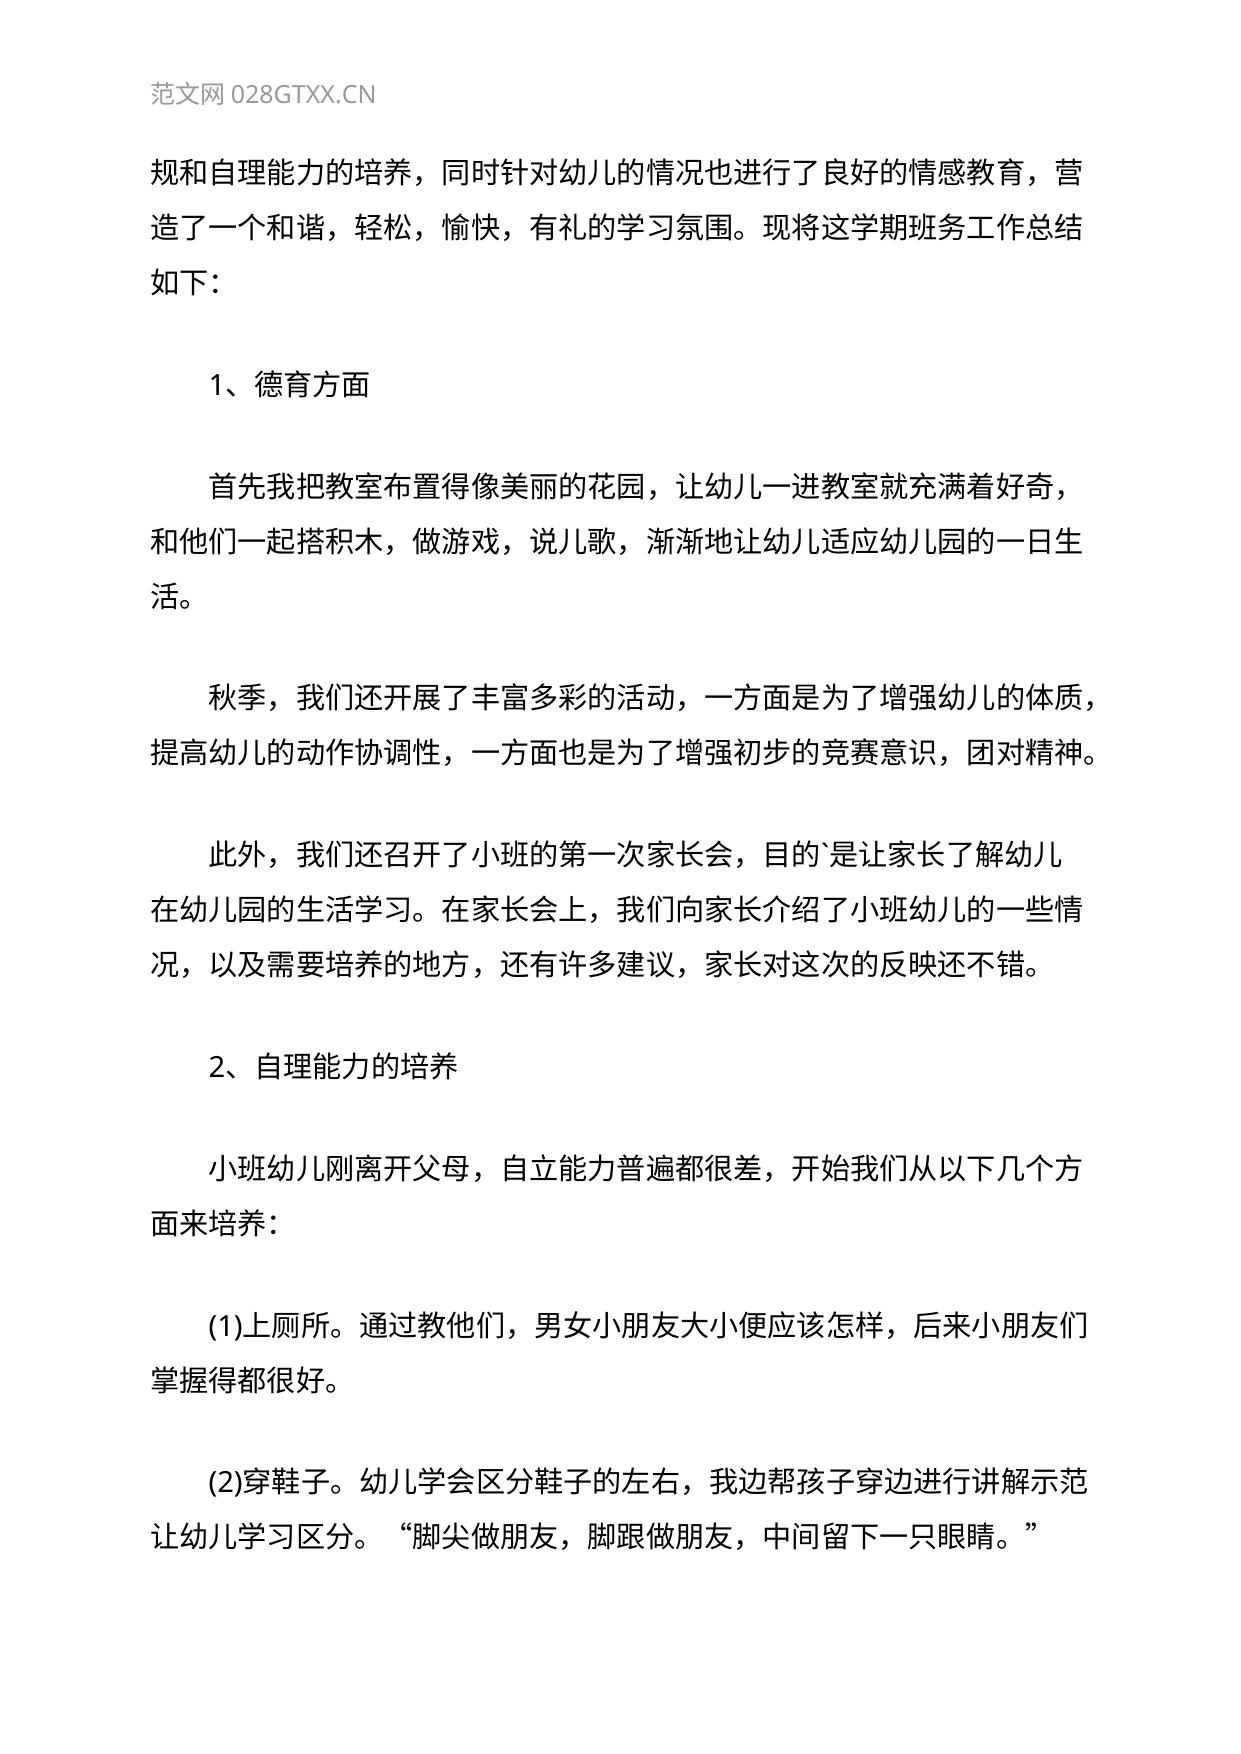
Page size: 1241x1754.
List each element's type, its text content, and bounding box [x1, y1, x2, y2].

text 秋季，我们还开展了丰富多彩的活动，一方面是为了增强幼儿的体质，提高幼儿的动作协调性，一方面也是为了增强初步的竞赛意识，团对精神。 [150, 675, 1090, 772]
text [150, 150, 1090, 302]
text (1)上厕所。通过教他们，男女小朋友大小便应该怎样，后来小朋友们掌握得都很好。 [150, 1302, 1090, 1399]
text 小班幼儿刚离开父母，自立能力普遍都很差，开始我们从以下几个方面来培养： [150, 1145, 1090, 1243]
text (2)穿鞋子。幼儿学会区分鞋子的左右，我边帮孩子穿边进行讲解示范让幼儿学习区分。“脚尖做朋友，脚跟做朋友，中间留下一只眼睛。” [150, 1459, 1090, 1556]
text 2、自理能力的培养 [150, 1043, 1090, 1086]
text 此外，我们还召开了小班的第一次家长会，目的`是让家长了解幼儿在幼儿园的生活学习。在家长会上，我们向家长介绍了小班幼儿的一些情况，以及需要培养的地方，还有许多建议，家长对这次的反映还不错。 [150, 832, 1090, 984]
text 首先我把教室布置得像美丽的花园，让幼儿一进教室就充满着好奇，和他们一起搭积木，做游戏，说儿歌，渐渐地让幼儿适应幼儿园的一日生活。 [150, 463, 1090, 616]
text 1、德育方面 [150, 362, 1090, 404]
